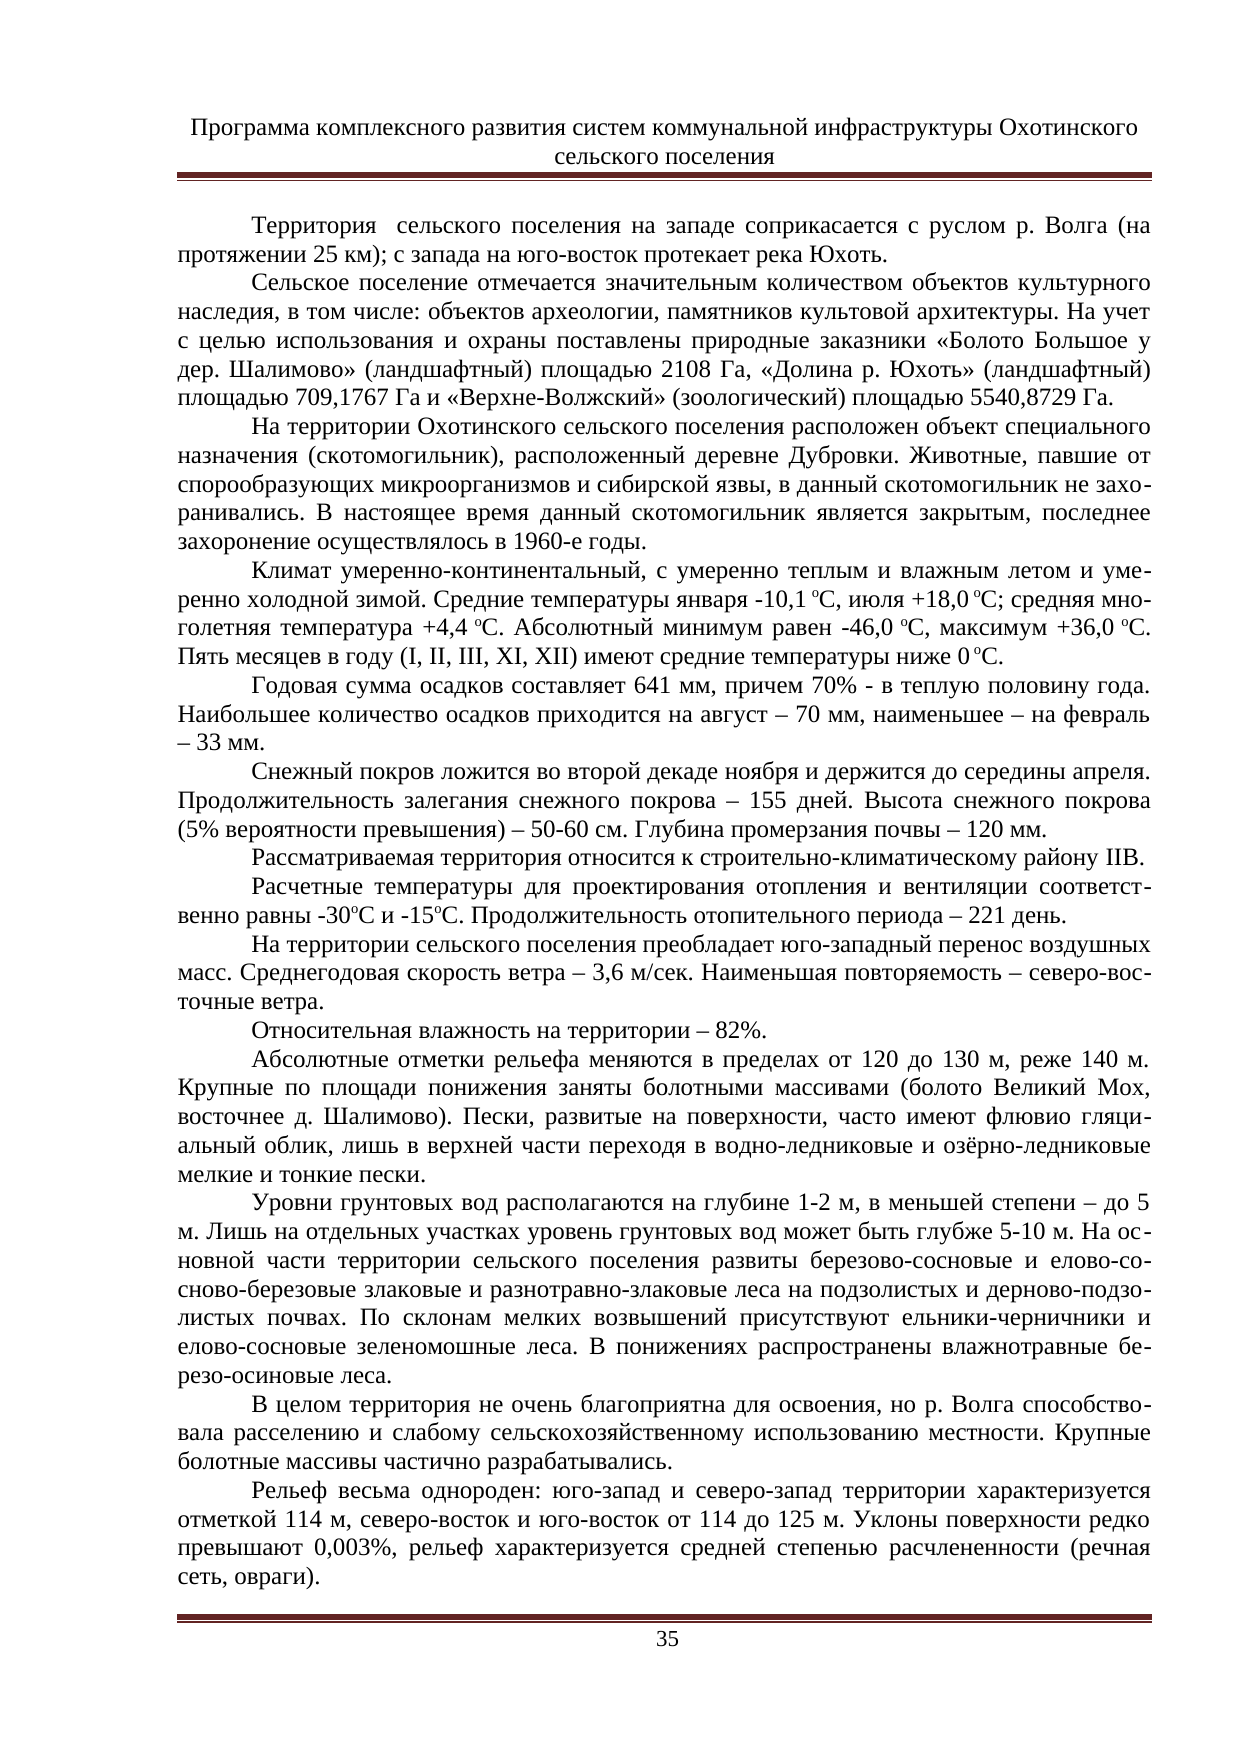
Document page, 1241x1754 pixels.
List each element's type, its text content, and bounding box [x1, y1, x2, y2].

text На территории Охотинского сельского поселения расположен объект специального назначения (скотомогильник), расположенный деревне Дубровки. Животные, павшие от спорообразующих микроорганизмов и сибирской язвы, в данный скотомогильник не захоранивались. В настоящее время данный скотомогильник является закрытым, последнее захоронение осуществлялось в 1960-е годы. [177, 411, 1152, 555]
text Относительная влажность на территории – 82%. [177, 1015, 1152, 1044]
text Рассматриваемая территория относится к строительно-климатическому району IIВ. [177, 842, 1152, 871]
text Рельеф весьма однороден: юго-запад и северо-запад территории характеризуется отметкой 114 м, северо-восток и юго-восток от 114 до 125 м. Уклоны поверхности редко превышают 0,003%, рельеф характеризуется средней степенью расчлененности (речная сеть, овраги). [177, 1475, 1152, 1590]
text Сельское поселение отмечается значительным количеством объектов культурного наследия, в том числе: объектов археологии, памятников культовой архитектуры. На учет с целью использования и охраны поставлены природные заказники «Болото Большое у дер. Шалимово» (ландшафтный) площадью 2108 Га, «Долина р. Юхоть» (ландшафтный) площадью 709,1767 Га и «Верхне-Волжский» (зоологический) площадью 5540,8729 Га. [177, 267, 1152, 411]
text Абсолютные отметки рельефа меняются в пределах от 120 до 130 м, реже 140 м. Крупные по площади понижения заняты болотными массивами (болото Великий Мох, восточнее д. Шалимово). Пески, развитые на поверхности, часто имеют флювио гляциальный облик, лишь в верхней части переходя в водно-ледниковые и озёрно-ледниковые мелкие и тонкие пески. [177, 1044, 1152, 1187]
text В целом территория не очень благоприятна для освоения, но р. Волга способствовала расселению и слабому сельскохозяйственному использованию местности. Крупные болотные массивы частично разрабатывались. [177, 1389, 1152, 1475]
text На территории сельского поселения преобладает юго-западный перенос воздушных масс. Среднегодовая скорость ветра – 3,6 м/сек. Наименьшая повторяемость – северо-восточные ветра. [177, 929, 1152, 1015]
text Годовая сумма осадков составляет 641 мм, причем 70% - в теплую половину года. Наибольшее количество осадков приходится на август – 70 мм, наименьшее – на февраль – 33 мм. [177, 670, 1152, 756]
text Климат умеренно-континентальный, с умеренно теплым и влажным летом и умеренно холодной зимой. Средние температуры января -10,1 оС, июля +18,0 оС; средняя многолетняя температура +4,4 оС. Абсолютный минимум равен -46,0 оС, максимум +36,0 оС. Пять месяцев в году (I, II, III, XI, XII) имеют средние температуры ниже 0 оС. [177, 555, 1152, 670]
text Территория сельского поселения на западе соприкасается с руслом р. Волга (на протяжении 25 км); с запада на юго-восток протекает река Юхоть. [177, 210, 1152, 267]
text Уровни грунтовых вод располагаются на глубине 1-2 м, в меньшей степени – до 5 м. Лишь на отдельных участках уровень грунтовых вод может быть глубже 5-10 м. На основной части территории сельского поселения развиты березово-сосновые и елово-сосново-березовые злаковые и разнотравно-злаковые леса на подзолистых и дерново-подзолистых почвах. По склонам мелких возвышений присутствуют ельники-черничники и елово-сосновые зеленомошные леса. В понижениях распространены влажнотравные березо-осиновые леса. [177, 1187, 1152, 1389]
text Расчетные температуры для проектирования отопления и вентиляции соответственно равны -30оС и -15оС. Продолжительность отопительного периода – 221 день. [177, 871, 1152, 929]
text Снежный покров ложится во второй декаде ноября и держится до середины апреля. Продолжительность залегания снежного покрова – 155 дней. Высота снежного покрова (5% вероятности превышения) – 50-60 см. Глубина промерзания почвы – 120 мм. [177, 756, 1152, 842]
